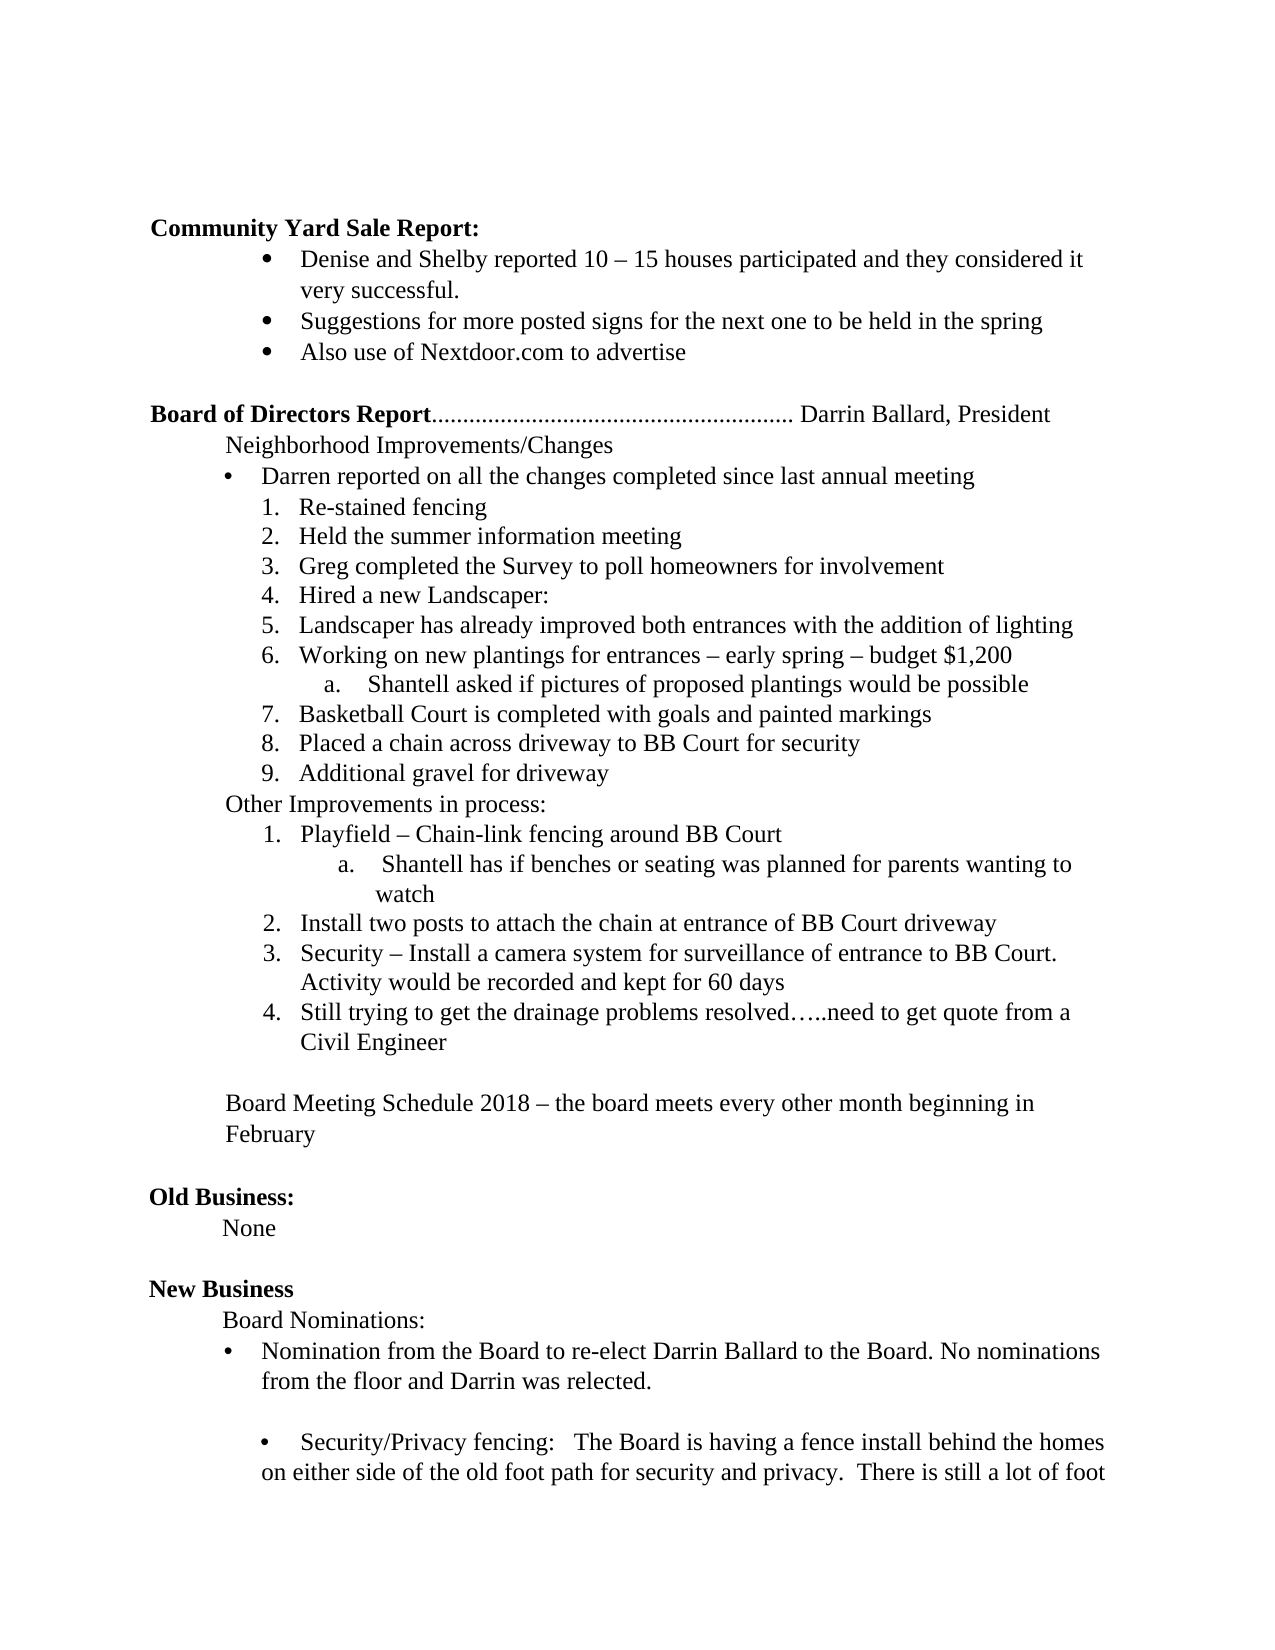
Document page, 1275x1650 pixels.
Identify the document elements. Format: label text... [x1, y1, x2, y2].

list Playfield – Chain-link fencing around BB Court [263, 819, 1124, 848]
list Still trying to get the drainage problems resolved…..need to get quote from a Civil Engineer [263, 997, 1124, 1055]
text None [150, 1213, 1125, 1241]
list Hired a new Landscaper: [261, 581, 1124, 609]
text Other Improvements in process: [151, 789, 1124, 818]
text Community Yard Sale Report: [150, 213, 1125, 242]
list Re-stained fencing [261, 492, 1124, 521]
text Old Business: [148, 1182, 1125, 1210]
text Board of Directors Report.......................................................... Darrin Ballard, President [150, 399, 1124, 428]
list Placed a chain across driveway to BB Court for security [261, 728, 1124, 757]
list Install two posts to attach the chain at entrance of BB Court driveway [263, 908, 1124, 937]
list Security – Install a camera system for surveillance of entrance to BB Court. Activity would be recorded and kept for 60 days [263, 938, 1124, 996]
list Nomination from the Board to re-elect Darrin Ballard to the Board. No nominations from the floor and Darrin was relected. [224, 1336, 1124, 1394]
text Board Meeting Schedule 2018 – the board meets every other month beginning in February [225, 1088, 1125, 1148]
list Landscaper has already improved both entrances with the addition of lighting [261, 610, 1124, 639]
list Also use of Nextdoor.com to advertise [263, 337, 1125, 366]
list Held the summer information meeting [261, 521, 1124, 550]
list Shantell asked if pictures of proposed plantings would be possible [324, 669, 1124, 698]
list Denise and Shelby reported 10 – 15 houses participated and they considered it very successful. [263, 244, 1125, 304]
text New Business [148, 1274, 1125, 1303]
list Working on new plantings for entrances – early spring – budget $1,200 [261, 640, 1124, 668]
text Neighborhood Improvements/Changes [150, 430, 1124, 459]
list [260, 1427, 1124, 1486]
list Shantell has if benches or seating was planned for parents wanting to watch [338, 849, 1124, 907]
list Basketball Court is completed with goals and painted markings [261, 699, 1124, 728]
list Greg completed the Survey to poll homeowners for involvement [261, 551, 1124, 580]
list Additional gravel for driveway [261, 758, 1124, 787]
text Board Nominations: [150, 1305, 1125, 1334]
list Darren reported on all the changes completed since last annual meeting [224, 461, 1124, 490]
list Suggestions for more posted signs for the next one to be held in the spring [263, 306, 1125, 335]
